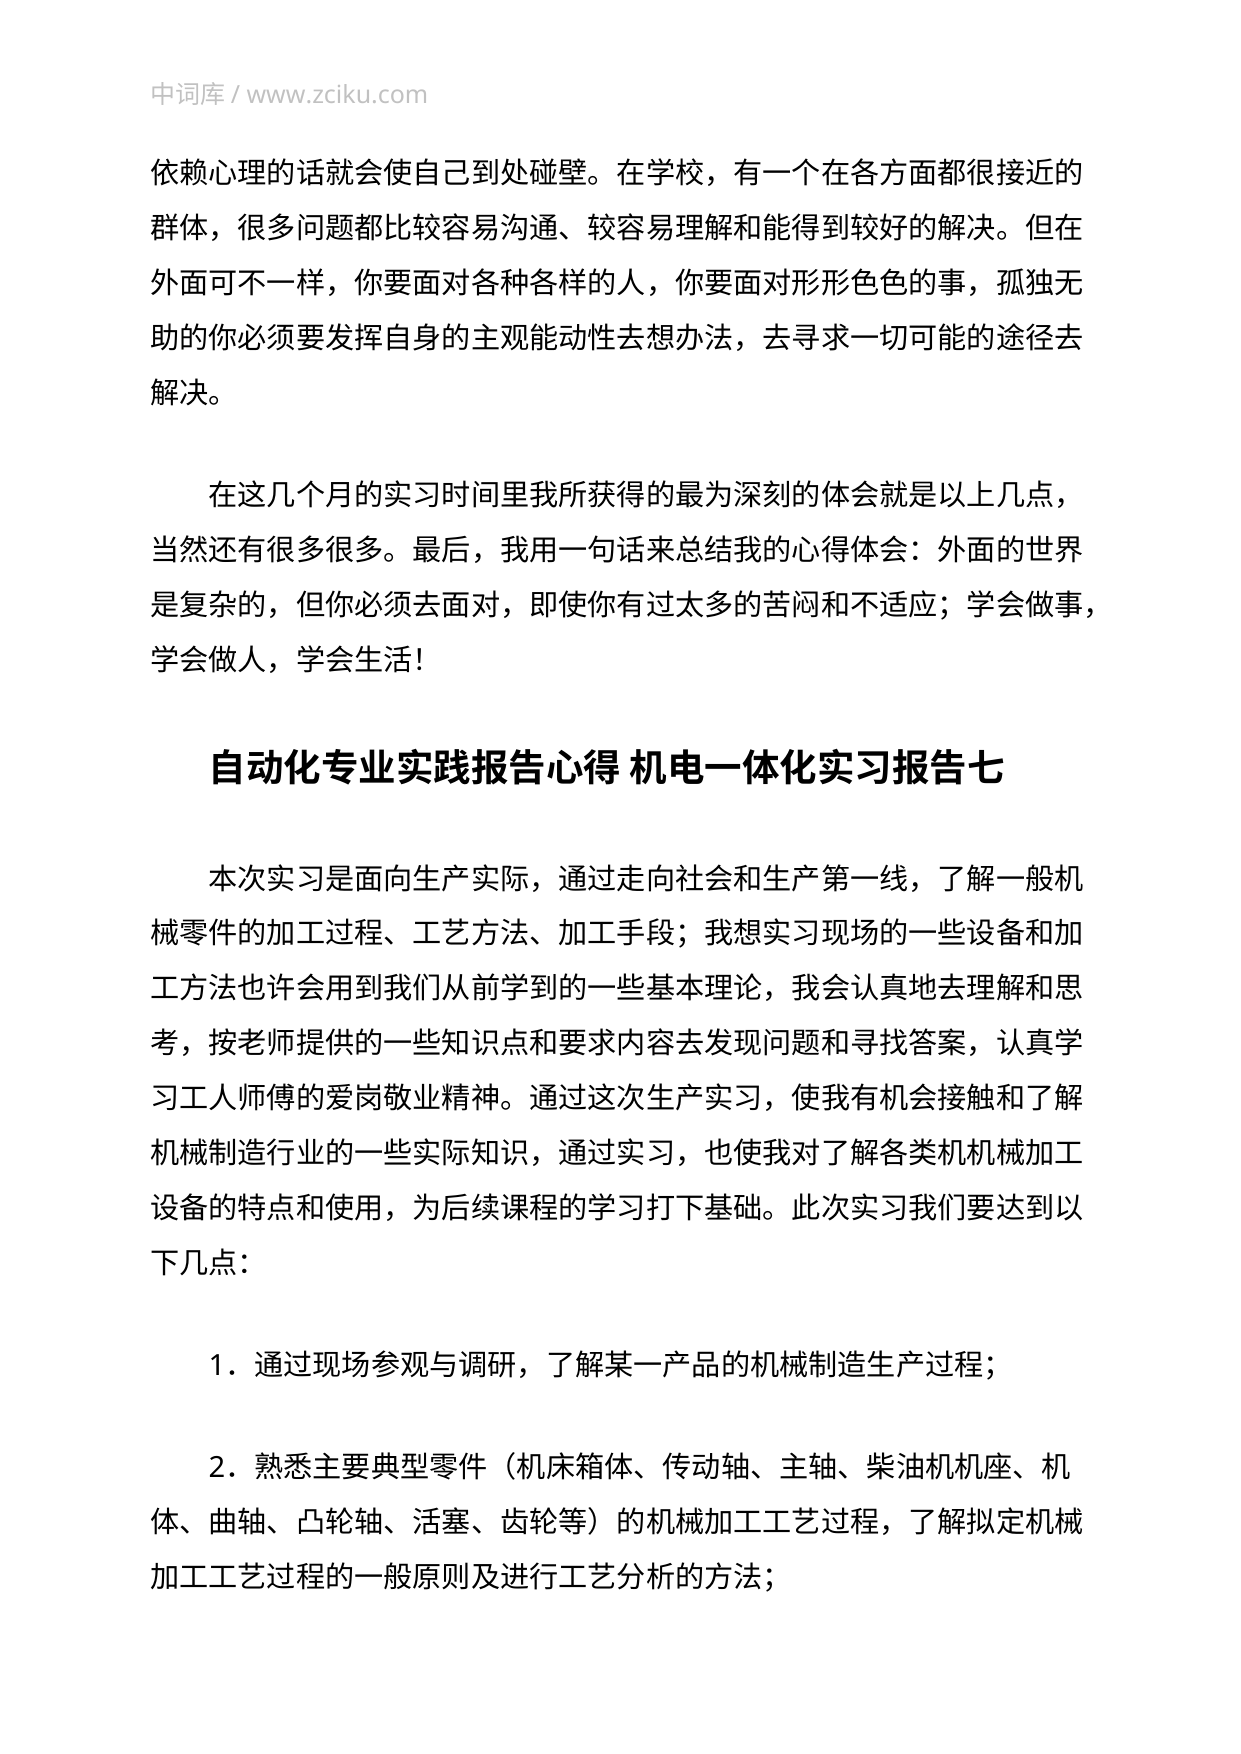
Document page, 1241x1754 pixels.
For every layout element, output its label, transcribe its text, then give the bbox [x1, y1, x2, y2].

text 2．熟悉主要典型零件（机床箱体、传动轴、主轴、柴油机机座、机体、曲轴、凸轮轴、活塞、齿轮等）的机械加工工艺过程，了解拟定机械加工工艺过程的一般原则及进行工艺分析的方法； [150, 1443, 1090, 1595]
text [150, 150, 1090, 412]
text 在这几个月的实习时间里我所获得的最为深刻的体会就是以上几点，当然还有很多很多。最后，我用一句话来总结我的心得体会：外面的世界是复杂的，但你必须去面对，即使你有过太多的苦闷和不适应；学会做事，学会做人，学会生活！ [150, 471, 1090, 678]
text 1．通过现场参观与调研，了解某一产品的机械制造生产过程； [150, 1341, 1090, 1384]
text 自动化专业实践报告心得 机电一体化实习报告七 [150, 738, 1090, 792]
text 本次实习是面向生产实际，通过走向社会和生产第一线，了解一般机械零件的加工过程、工艺方法、加工手段；我想实习现场的一些设备和加工方法也许会用到我们从前学到的一些基本理论，我会认真地去理解和思考，按老师提供的一些知识点和要求内容去发现问题和寻找答案，认真学习工人师傅的爱岗敬业精神。通过这次生产实习，使我有机会接触和了解机械制造行业的一些实际知识，通过实习，也使我对了解各类机机械加工设备的特点和使用，为后续课程的学习打下基础。此次实习我们要达到以下几点： [150, 855, 1090, 1282]
